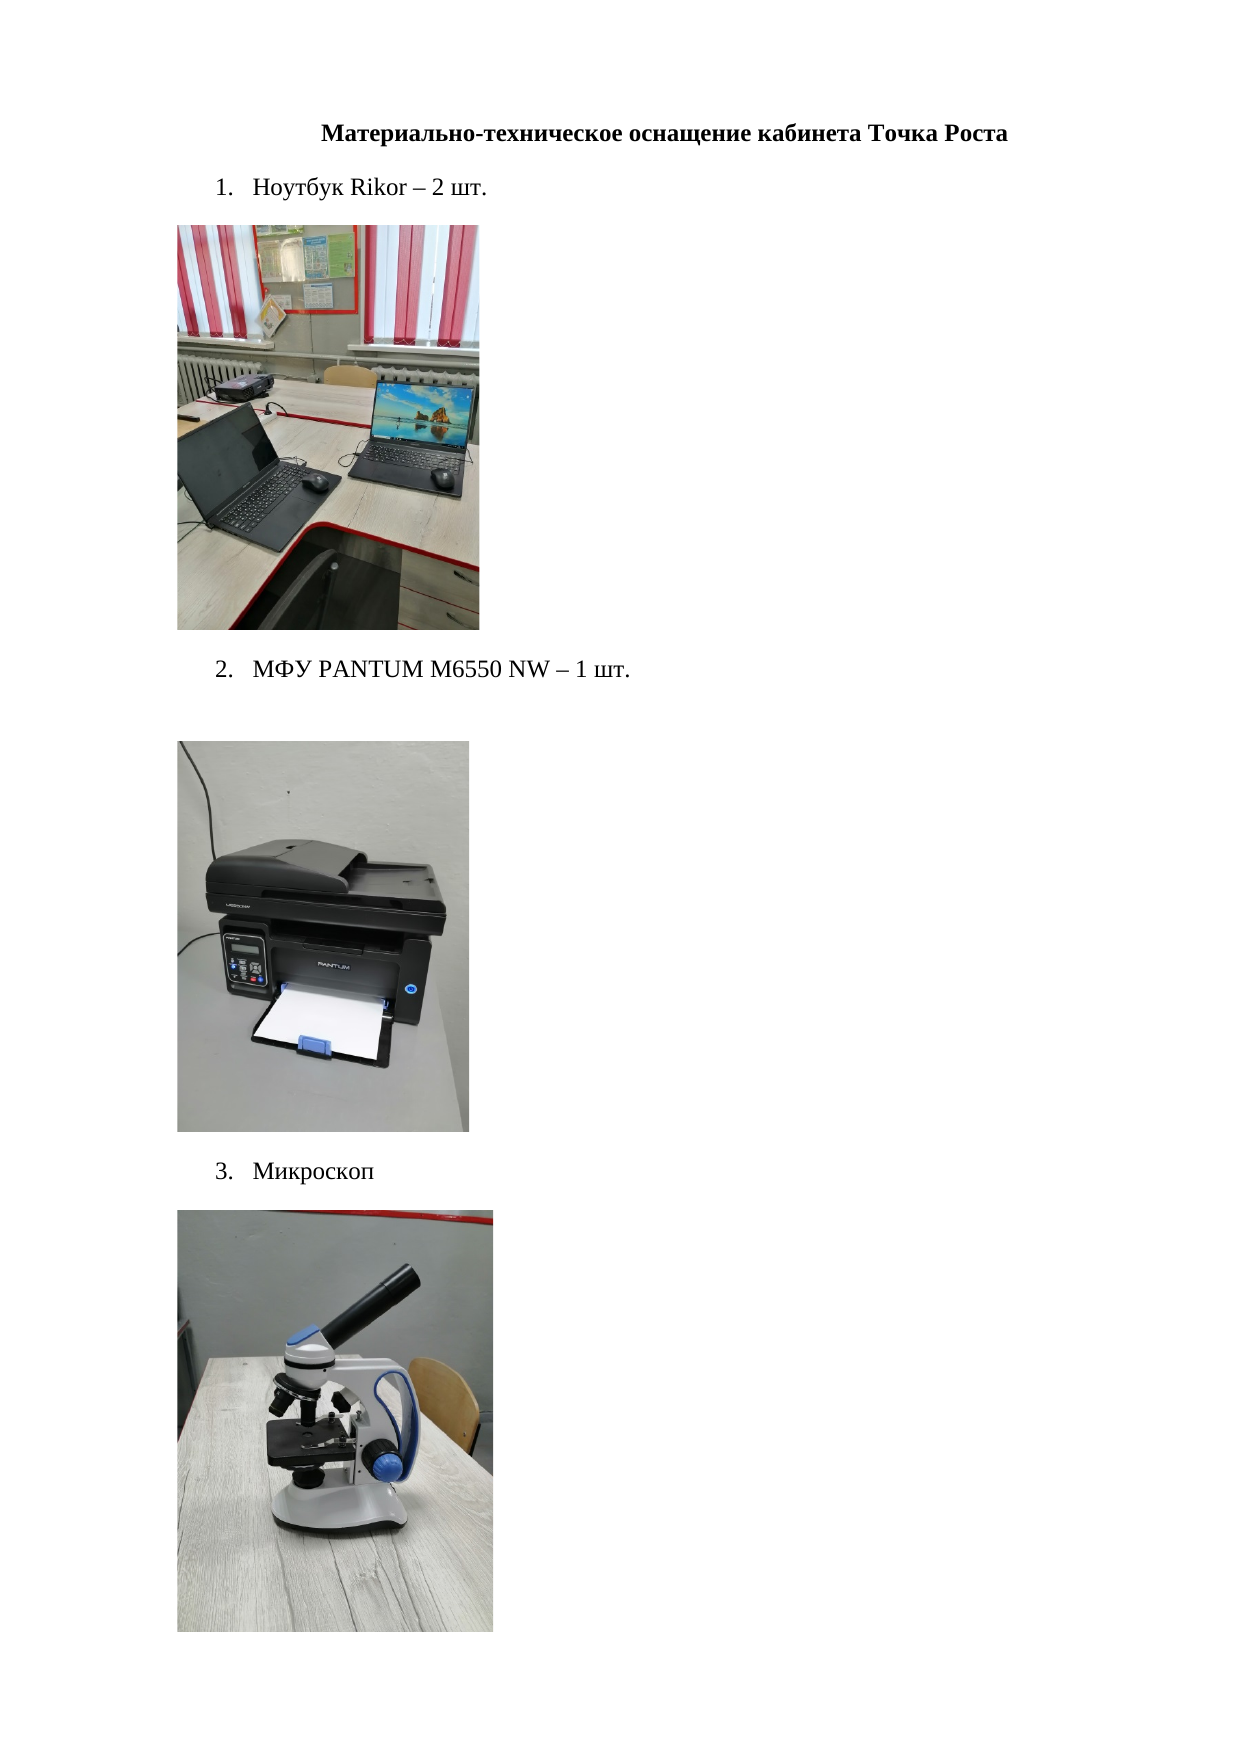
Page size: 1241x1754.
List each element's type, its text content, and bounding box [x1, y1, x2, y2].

picture [177, 1210, 494, 1632]
picture [177, 225, 480, 630]
picture [177, 741, 470, 1132]
list МФУ PANTUM M6550 NW – 1 шт. [215, 654, 1152, 683]
list Ноутбук Rikor – 2 шт. [215, 172, 1152, 201]
list Микроскоп [215, 1156, 1152, 1185]
text Материально-техническое оснащение кабинета Точка Роста [177, 118, 1152, 147]
